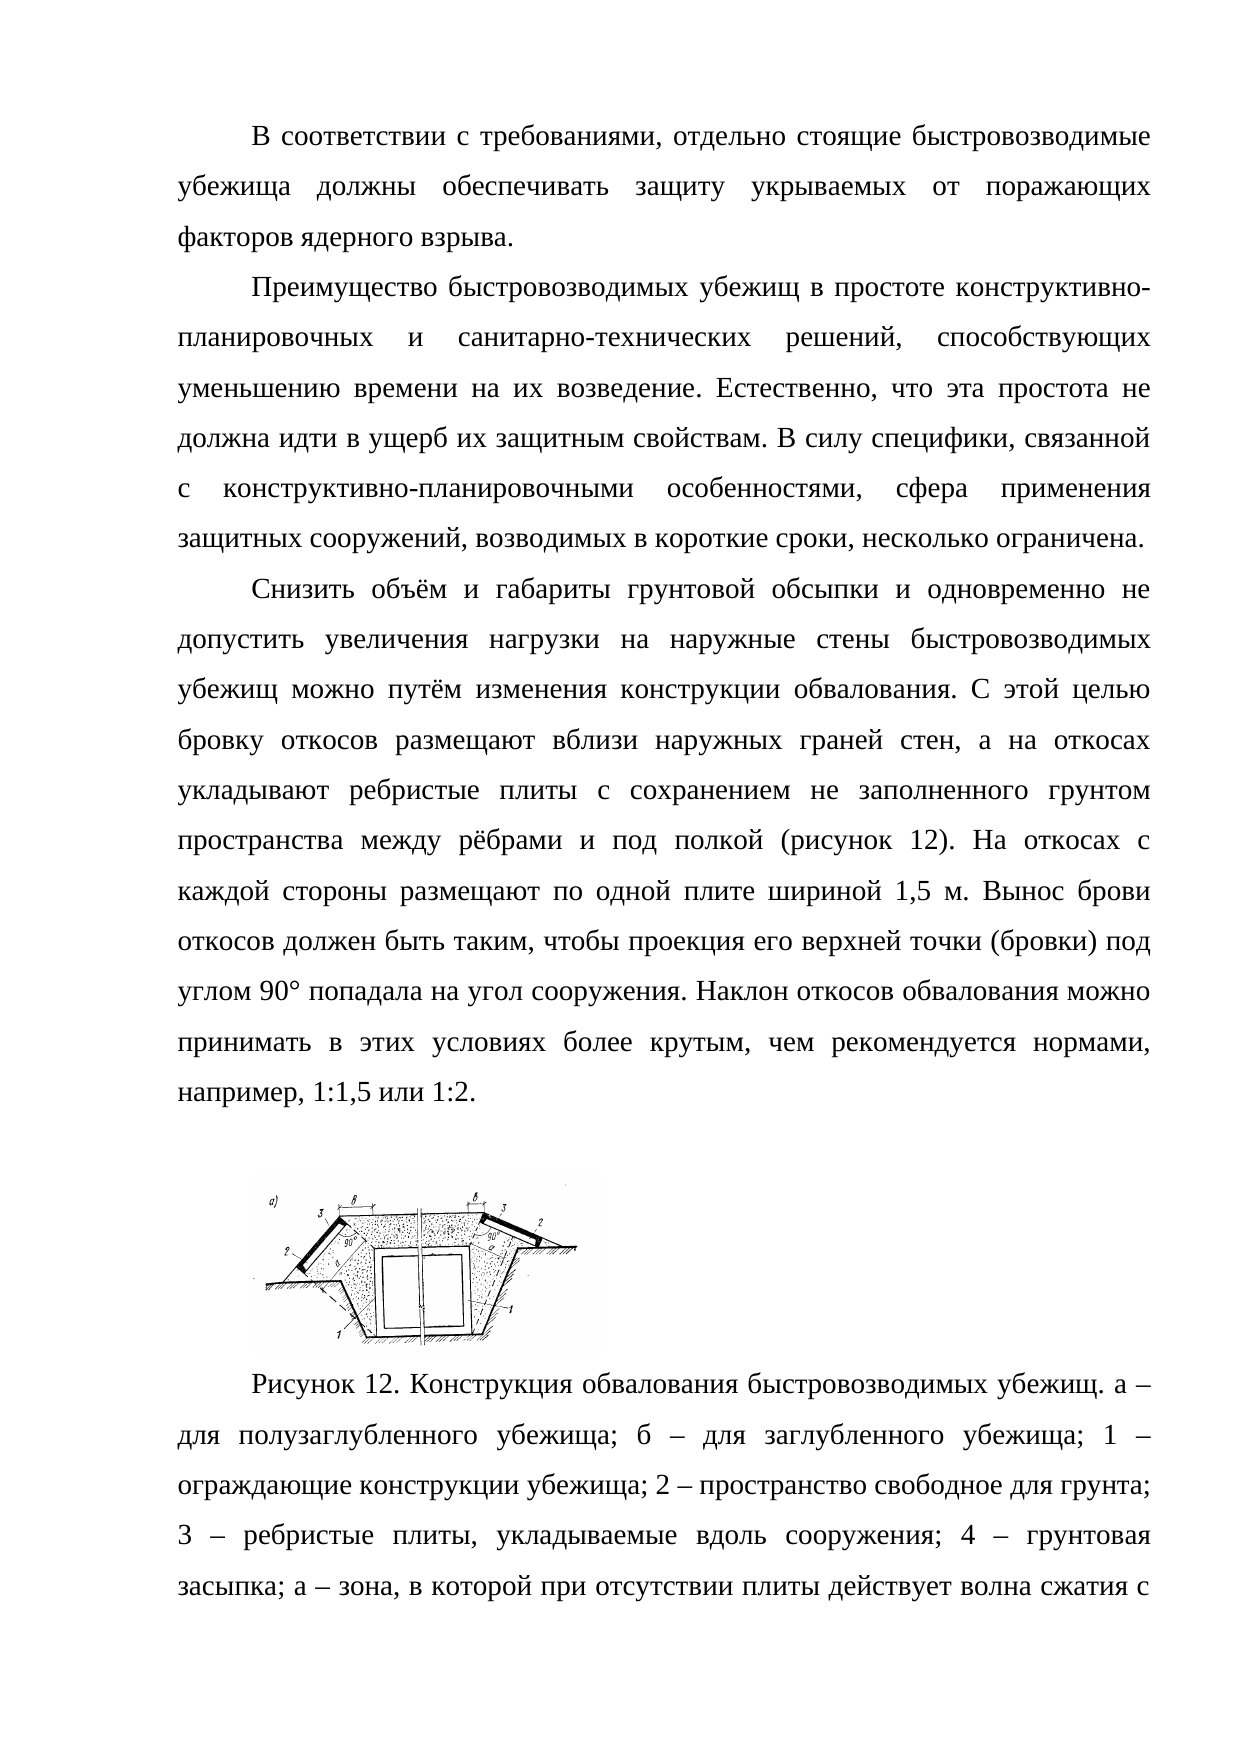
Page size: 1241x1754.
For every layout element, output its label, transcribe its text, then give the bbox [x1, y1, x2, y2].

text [177, 1366, 1152, 1601]
text Преимущество быстровозводимых убежищ в простоте конструктивно-планировочных и санитарно-технических решений, способствующих уменьшению времени на их возведение. Естественно, что эта простота не должна идти в ущерб их защитным свойствам. В силу специфики, связанной с конструктивно-планировочными особенностями, сфера применения защитных сооружений, возводимых в короткие сроки, несколько ограничена. [177, 269, 1152, 554]
text Снизить объём и габариты грунтовой обсыпки и одновременно не допустить увеличения нагрузки на наружные стены быстровозводимых убежищ можно путём изменения конструкции обвалования. С этой целью бровку откосов размещают вблизи наружных граней стен, а на откосах укладывают ребристые плиты с сохранением не заполненного грунтом пространства между рёбрами и под полкой (рисунок 12). На откосах с каждой стороны размещают по одной плите шириной 1,5 м. Вынос брови откосов должен быть таким, чтобы проекция его верхней точки (бровки) под углом 90° попадала на угол сооружения. Наклон откосов обвалования можно принимать в этих условиях более крутым, чем рекомендуется нормами, например, 1:1,5 или 1:2. [177, 571, 1152, 1108]
text В соответствии с требованиями, отдельно стоящие быстровозводимые убежища должны обеспечивать защиту укрываемых от поражающих факторов ядерного взрыва. [177, 118, 1152, 252]
picture [251, 1174, 605, 1355]
